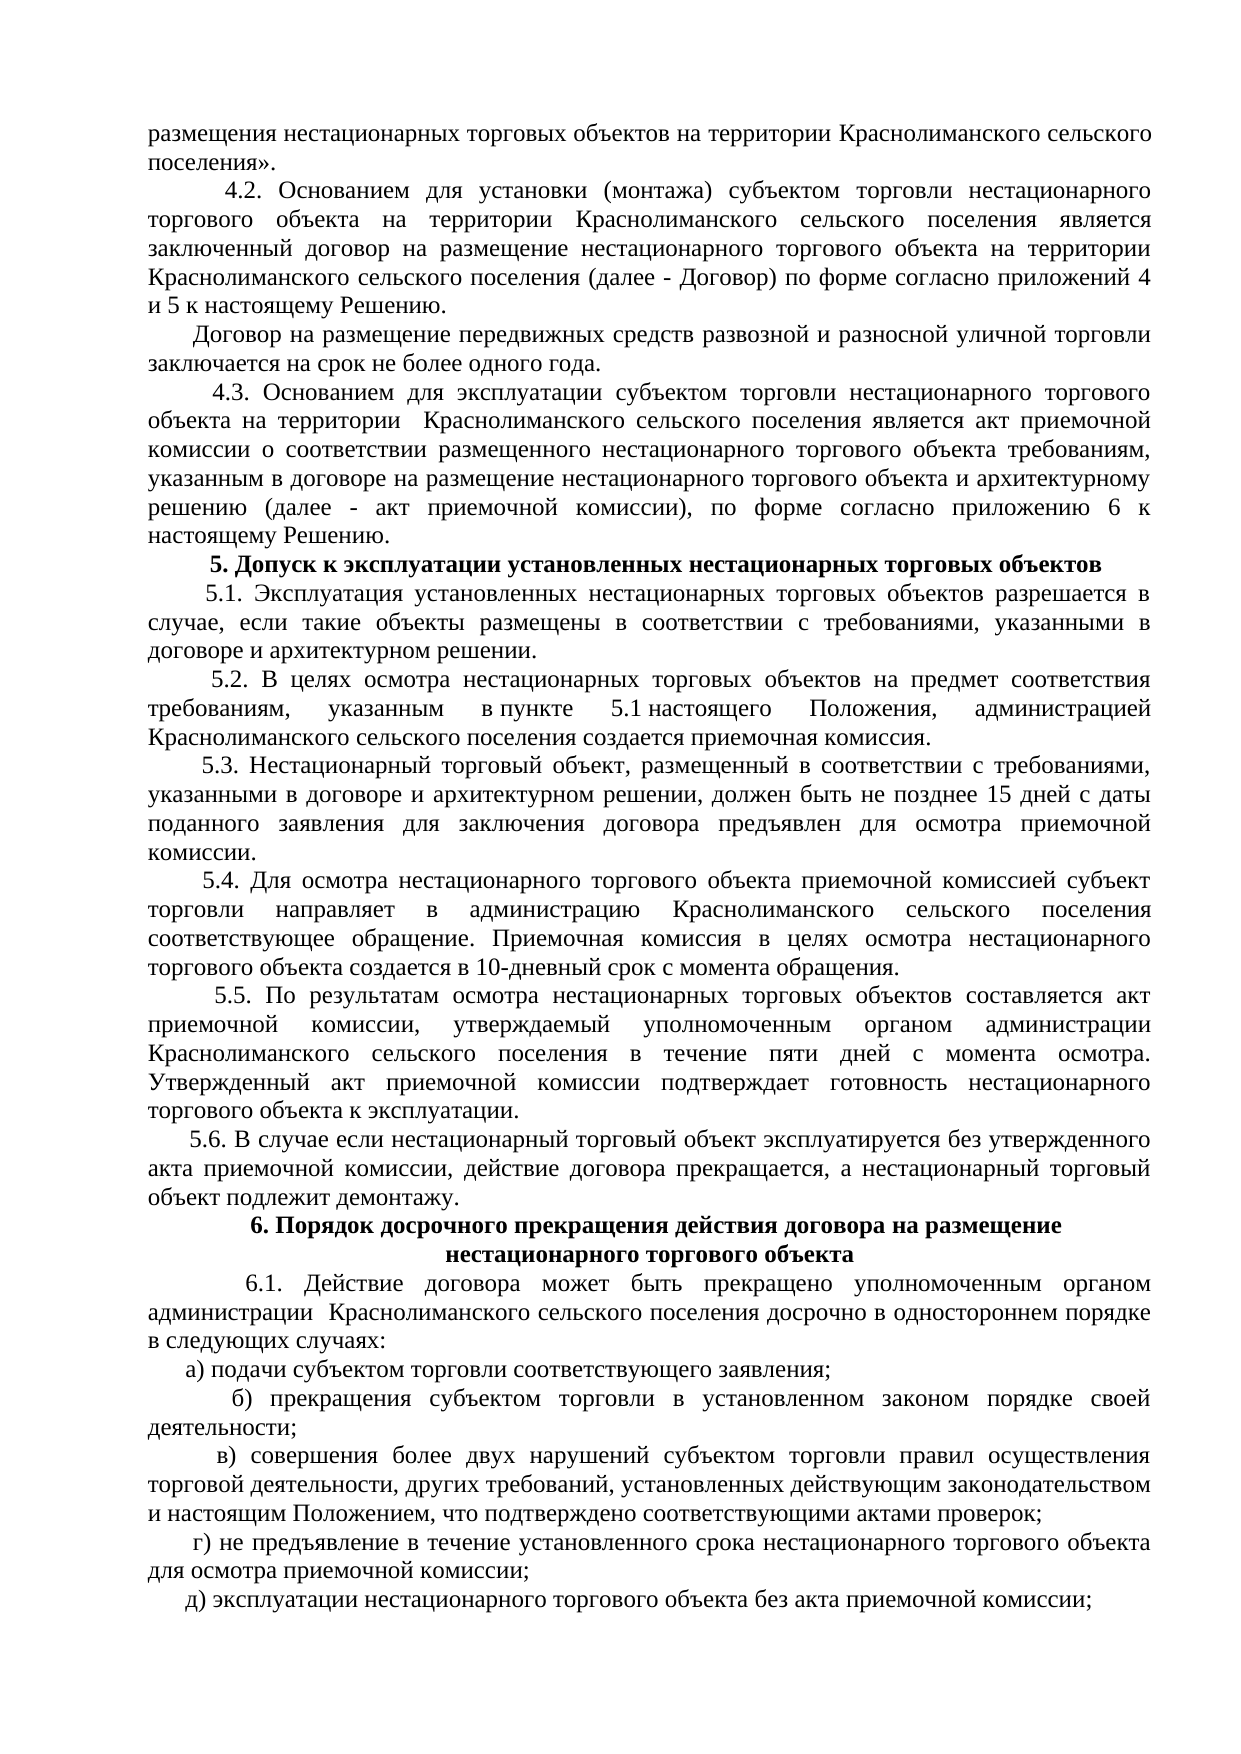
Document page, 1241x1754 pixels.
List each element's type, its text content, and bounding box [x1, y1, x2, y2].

text 4.2. Основанием для установки (монтажа) субъектом торговли нестационарного торгового объекта на территории Краснолиманского сельского поселения является заключенный договор на размещение нестационарного торгового объекта на территории Краснолиманского сельского поселения (далее - Договор) по форме согласно приложений 4 и 5 к настоящему Решению. [148, 176, 1152, 319]
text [148, 118, 1152, 176]
text 5. Допуск к эксплуатации установленных нестационарных торговых объектов [148, 549, 1152, 578]
text а) подачи субъектом торговли соответствующего заявления; [148, 1354, 1152, 1383]
text в) совершения более двух нарушений субъектом торговли правил осуществления торговой деятельности, других требований, установленных действующим законодательством и настоящим Положением, что подтверждено соответствующими актами проверок; [148, 1441, 1152, 1527]
text г) не предъявление в течение установленного срока нестационарного торгового объекта для осмотра приемочной комиссии; [148, 1527, 1152, 1584]
text 6.1. Действие договора может быть прекращено уполномоченным органом администрации Краснолиманского сельского поселения досрочно в одностороннем порядке в следующих случаях: [148, 1268, 1152, 1354]
text 6. Порядок досрочного прекращения действия договора на размещение нестационарного торгового объекта [148, 1211, 1152, 1268]
text 5.1. Эксплуатация установленных нестационарных торговых объектов разрешается в случае, если такие объекты размещены в соответствии с требованиями, указанными в договоре и архитектурном решении. [148, 578, 1152, 664]
text д) эксплуатации нестационарного торгового объекта без акта приемочной комиссии; [148, 1584, 1152, 1613]
text 4.3. Основанием для эксплуатации субъектом торговли нестационарного торгового объекта на территории Краснолиманского сельского поселения является акт приемочной комиссии о соответствии размещенного нестационарного торгового объекта требованиям, указанным в договоре на размещение нестационарного торгового объекта и архитектурному решению (далее - акт приемочной комиссии), по форме согласно приложению 6 к настоящему Решению. [148, 377, 1152, 549]
text 5.4. Для осмотра нестационарного торгового объекта приемочной комиссией субъект торговли направляет в администрацию Краснолиманского сельского поселения соответствующее обращение. Приемочная комиссия в целях осмотра нестационарного торгового объекта создается в 10-дневный срок с момента обращения. [148, 866, 1152, 981]
text 5.6. В случае если нестационарный торговый объект эксплуатируется без утвержденного акта приемочной комиссии, действие договора прекращается, а нестационарный торговый объект подлежит демонтажу. [148, 1124, 1152, 1211]
text 5.2. В целях осмотра нестационарных торговых объектов на предмет соответствия требованиям, указанным в пункте 5.1 настоящего Положения, администрацией Краснолиманского сельского поселения создается приемочная комиссия. [148, 664, 1152, 751]
text 5.3. Нестационарный торговый объект, размещенный в соответствии с требованиями, указанными в договоре и архитектурном решении, должен быть не позднее 15 дней с даты поданного заявления для заключения договора предъявлен для осмотра приемочной комиссии. [148, 751, 1152, 866]
text Договор на размещение передвижных средств развозной и разносной уличной торговли заключается на срок не более одного года. [148, 319, 1152, 377]
text б) прекращения субъектом торговли в установленном законом порядке своей деятельности; [148, 1383, 1152, 1441]
text 5.5. По результатам осмотра нестационарных торговых объектов составляется акт приемочной комиссии, утверждаемый уполномоченным органом администрации Краснолиманского сельского поселения в течение пяти дней с момента осмотра. Утвержденный акт приемочной комиссии подтверждает готовность нестационарного торгового объекта к эксплуатации. [148, 981, 1152, 1124]
